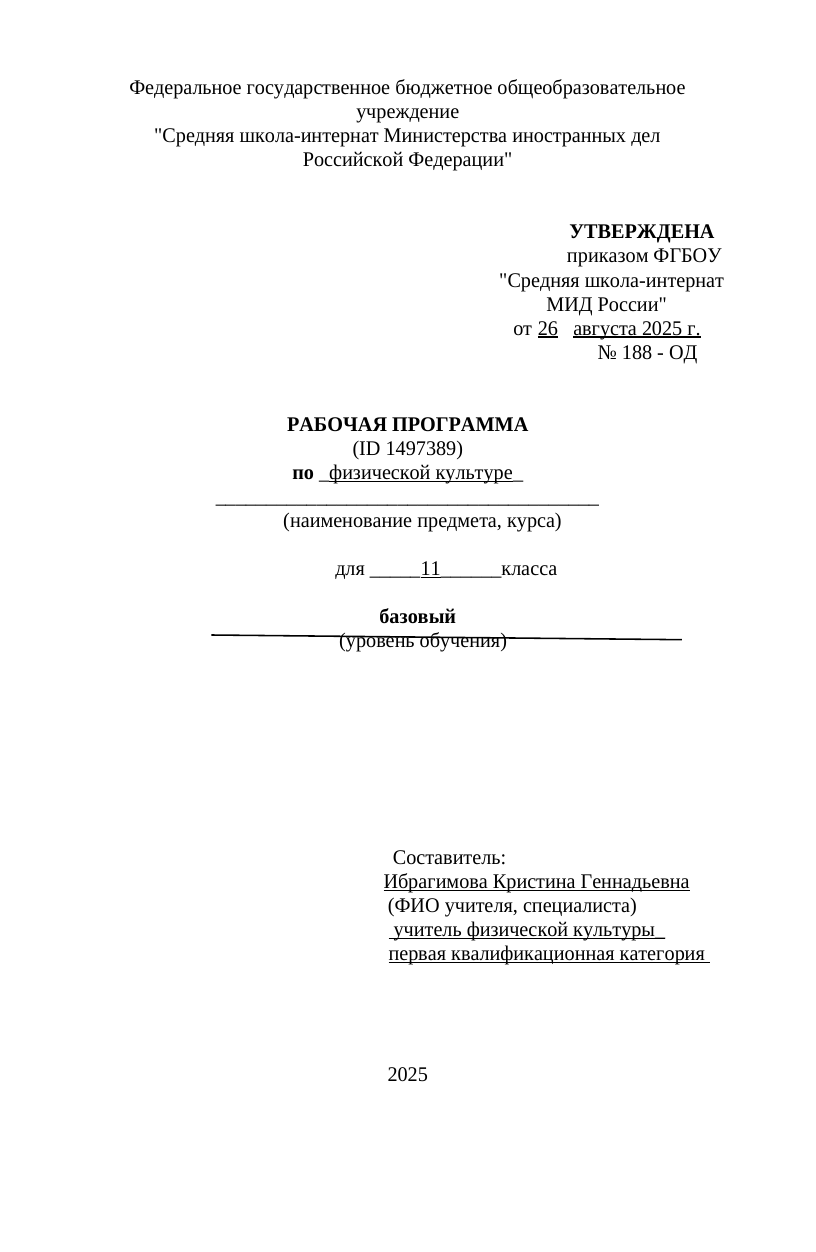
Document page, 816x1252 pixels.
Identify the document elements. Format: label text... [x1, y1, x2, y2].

text "Средняя школа-интернат Министерства иностранных дел [75, 123, 740, 147]
text МИД России" [75, 292, 740, 316]
text приказом ФГБОУ [75, 243, 740, 267]
text Российской Федерации" [75, 147, 740, 171]
text от 26 августа 2025 г. [75, 316, 740, 340]
text № 188 - ОД [75, 340, 740, 364]
text (ФИО учителя, специалиста) [75, 893, 740, 917]
table_header (наименование предмета, курса) для _____11______класса [203, 508, 612, 580]
table_cell (уровень обучения) [203, 629, 612, 652]
text "Средняя школа-интернат [75, 267, 740, 292]
text РАБОЧАЯ ПРОГРАММА [75, 412, 740, 436]
text Составитель: [75, 845, 740, 869]
text УТВЕРЖДЕНА [75, 219, 740, 243]
text 2025 [75, 1062, 740, 1086]
text по _физической культуре_ [75, 460, 740, 484]
text (ID 1497389) [75, 436, 740, 460]
text первая квалификационная категория [75, 941, 740, 965]
text Федеральное государственное бюджетное общеобразовательное учреждение [75, 75, 740, 123]
table_cell базовый [203, 580, 612, 628]
text ______________________________________ [75, 484, 740, 508]
text Ибрагимова Кристина Геннадьевна [75, 869, 740, 893]
text учитель физической культуры_ [75, 917, 740, 941]
